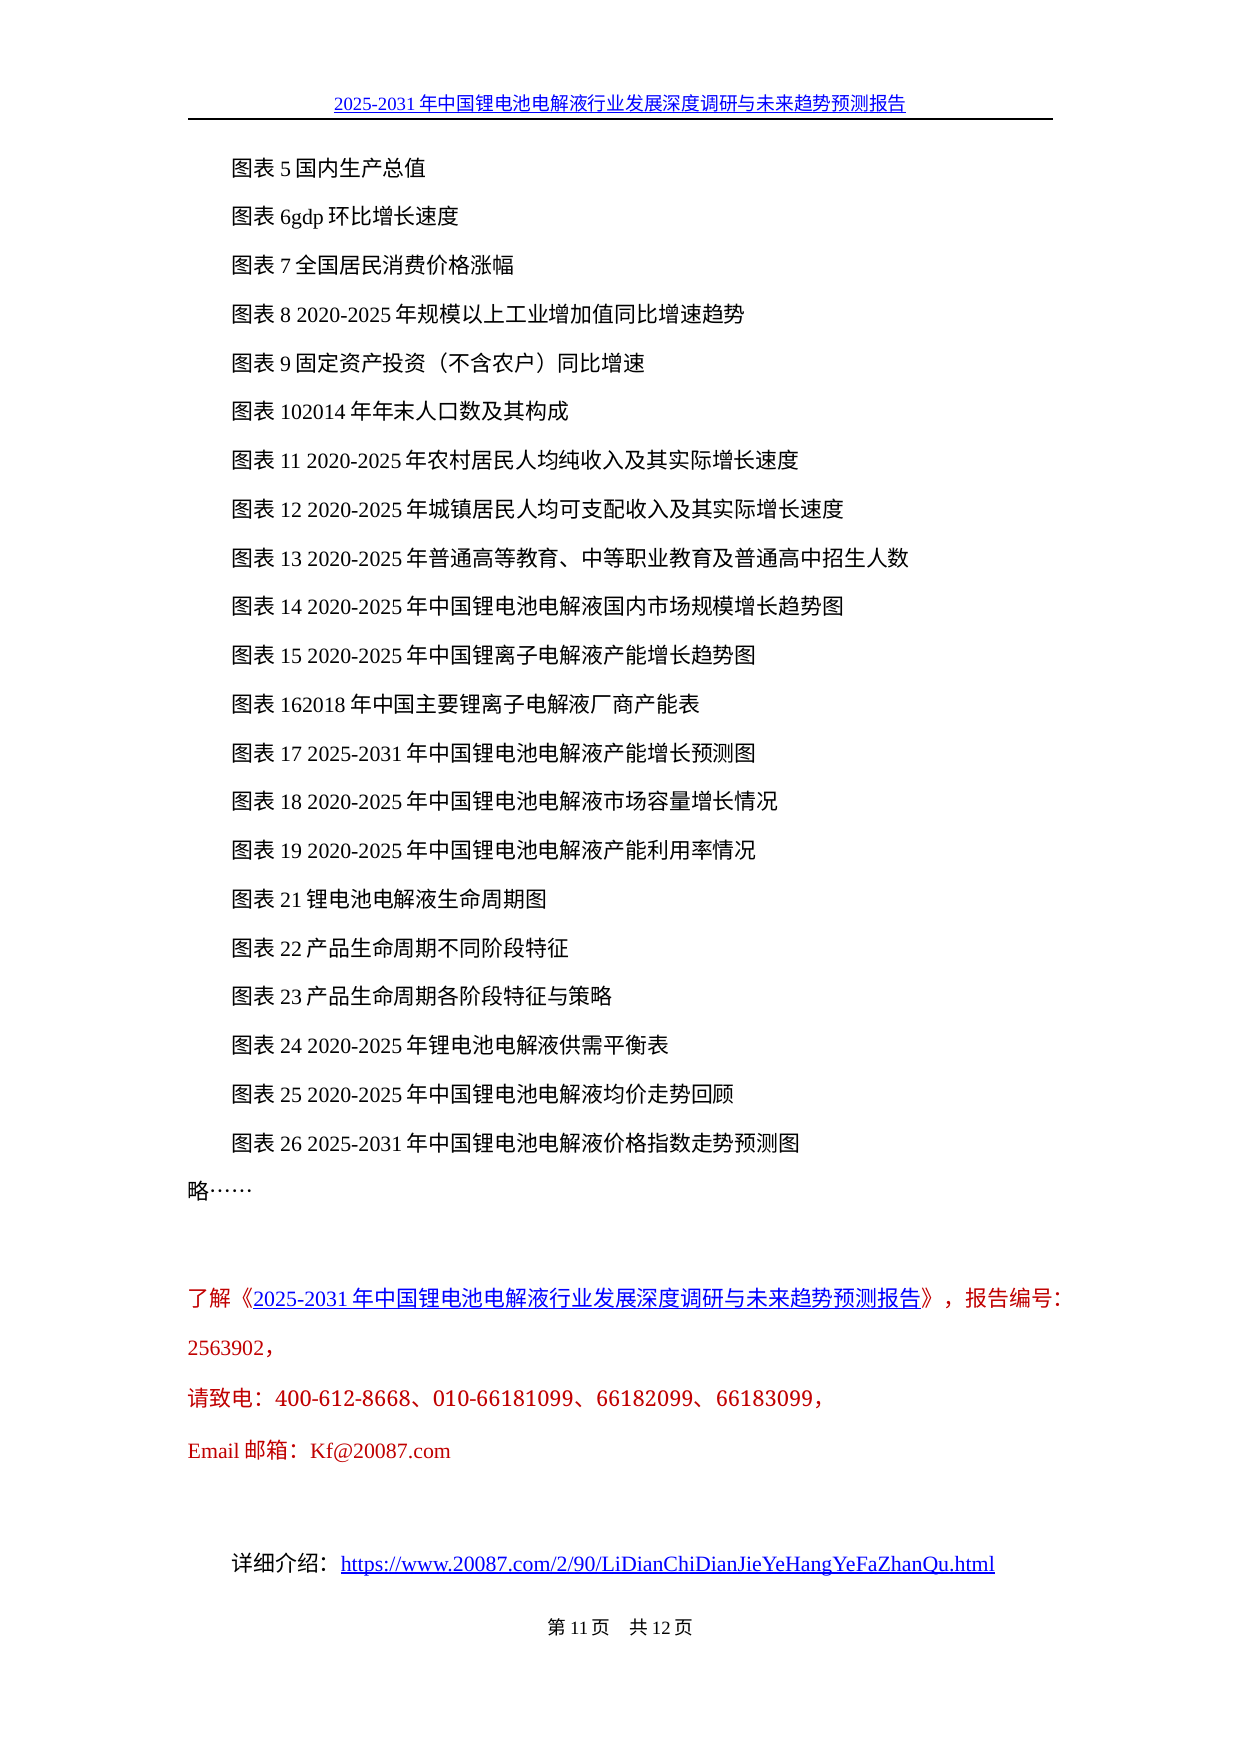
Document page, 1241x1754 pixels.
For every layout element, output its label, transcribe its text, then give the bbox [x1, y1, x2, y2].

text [187, 150, 1053, 1206]
text Email邮箱：Kf@20087.com [187, 1432, 1053, 1465]
text 详细介绍：https://www.20087.com/2/90/LiDianChiDianJieYeHangYeFaZhanQu.html [187, 1545, 1053, 1578]
text 了解《2025-2031年中国锂电池电解液行业发展深度调研与未来趋势预测报告》，报告编号：2563902， [187, 1280, 1053, 1362]
text 请致电：400-612-8668、010-66181099、66182099、66183099， [187, 1381, 1053, 1413]
